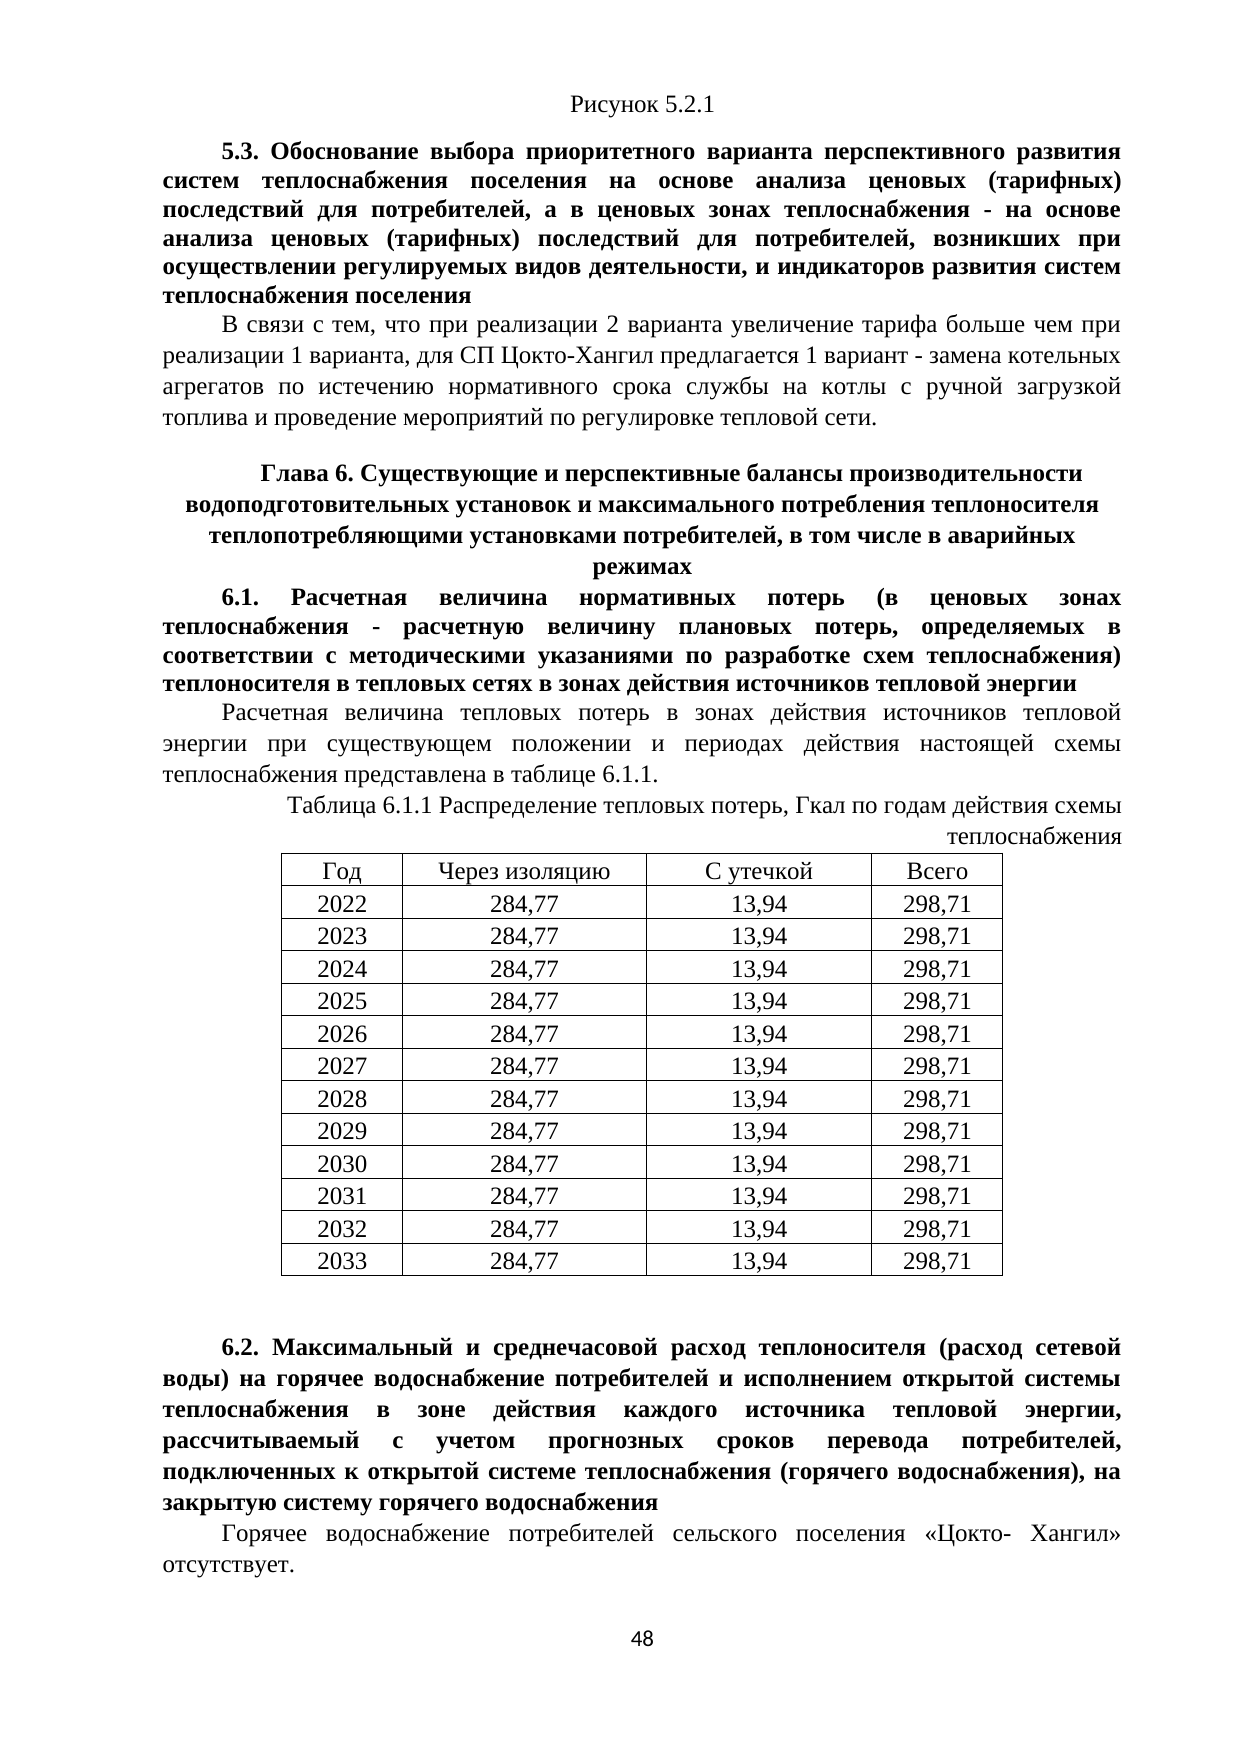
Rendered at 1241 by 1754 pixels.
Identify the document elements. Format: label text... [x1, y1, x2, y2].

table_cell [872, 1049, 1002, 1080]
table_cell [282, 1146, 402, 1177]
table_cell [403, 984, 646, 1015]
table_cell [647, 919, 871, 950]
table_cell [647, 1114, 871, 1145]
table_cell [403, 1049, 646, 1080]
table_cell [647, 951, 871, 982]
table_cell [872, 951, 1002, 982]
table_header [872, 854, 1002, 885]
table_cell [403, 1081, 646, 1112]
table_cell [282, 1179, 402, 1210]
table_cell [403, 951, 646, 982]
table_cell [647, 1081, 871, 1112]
text Таблица 6.1.1 Распределение тепловых потерь, Гкал по годам действия схемы теплоснабжения [162, 790, 1122, 850]
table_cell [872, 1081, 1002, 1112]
text Глава 6. Существующие и перспективные балансы производительности водоподготовительных установок и максимального потребления теплоносителя теплопотребляющими установками потребителей, в том числе в аварийных режимах [162, 458, 1122, 580]
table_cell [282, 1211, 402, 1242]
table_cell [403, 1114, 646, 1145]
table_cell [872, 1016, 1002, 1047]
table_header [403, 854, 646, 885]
text 6.1. Расчетная величина нормативных потерь (в ценовых зонах теплоснабжения - расчетную величину плановых потерь, определяемых в соответствии с методическими указаниями по разработке схем теплоснабжения) теплоносителя в тепловых сетях в зонах действия источников тепловой энергии [162, 582, 1122, 697]
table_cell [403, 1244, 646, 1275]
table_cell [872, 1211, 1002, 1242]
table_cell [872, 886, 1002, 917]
text В связи с тем, что при реализации 2 варианта увеличение тарифа больше чем при реализации 1 варианта, для СП Цокто-Хангил предлагается 1 вариант - замена котельных агрегатов по истечению нормативного срока службы на котлы с ручной загрузкой топлива и проведение мероприятий по регулировке тепловой сети. [162, 309, 1122, 431]
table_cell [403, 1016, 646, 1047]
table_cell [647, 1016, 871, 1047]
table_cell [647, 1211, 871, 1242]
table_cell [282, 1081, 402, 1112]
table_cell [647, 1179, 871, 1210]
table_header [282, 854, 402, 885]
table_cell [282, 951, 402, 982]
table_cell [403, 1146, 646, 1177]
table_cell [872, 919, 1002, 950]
text 5.3. Обоснование выбора приоритетного варианта перспективного развития систем теплоснабжения поселения на основе анализа ценовых (тарифных) последствий для потребителей, а в ценовых зонах теплоснабжения - на основе анализа ценовых (тарифных) последствий для потребителей, возникших при осуществлении регулируемых видов деятельности, и индикаторов развития систем теплоснабжения поселения [162, 136, 1122, 309]
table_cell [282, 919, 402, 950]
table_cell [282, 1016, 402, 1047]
text Расчетная величина тепловых потерь в зонах действия источников тепловой энергии при существующем положении и периодах действия настоящей схемы теплоснабжения представлена в таблице 6.1.1. [162, 697, 1122, 788]
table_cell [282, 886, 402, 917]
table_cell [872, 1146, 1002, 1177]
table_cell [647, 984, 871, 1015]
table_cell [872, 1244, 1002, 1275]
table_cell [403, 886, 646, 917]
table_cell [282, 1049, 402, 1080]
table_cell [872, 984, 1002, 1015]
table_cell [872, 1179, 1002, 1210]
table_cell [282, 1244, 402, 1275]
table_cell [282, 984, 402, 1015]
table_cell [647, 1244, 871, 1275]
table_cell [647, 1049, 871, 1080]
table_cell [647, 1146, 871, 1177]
text Горячее водоснабжение потребителей сельского поселения «Цокто- Хангил» отсутствует. [162, 1518, 1122, 1578]
text Рисунок 5.2.1 [162, 89, 1122, 117]
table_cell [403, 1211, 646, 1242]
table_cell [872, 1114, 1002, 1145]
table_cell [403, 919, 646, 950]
text 6.2. Максимальный и среднечасовой расход теплоносителя (расход сетевой воды) на горячее водоснабжение потребителей и исполнением открытой системы теплоснабжения в зоне действия каждого источника тепловой энергии, рассчитываемый с учетом прогнозных сроков перевода потребителей, подключенных к открытой системе теплоснабжения (горячего водоснабжения), на закрытую систему горячего водоснабжения [162, 1332, 1122, 1516]
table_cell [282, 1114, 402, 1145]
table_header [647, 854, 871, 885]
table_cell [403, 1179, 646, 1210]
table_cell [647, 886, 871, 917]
